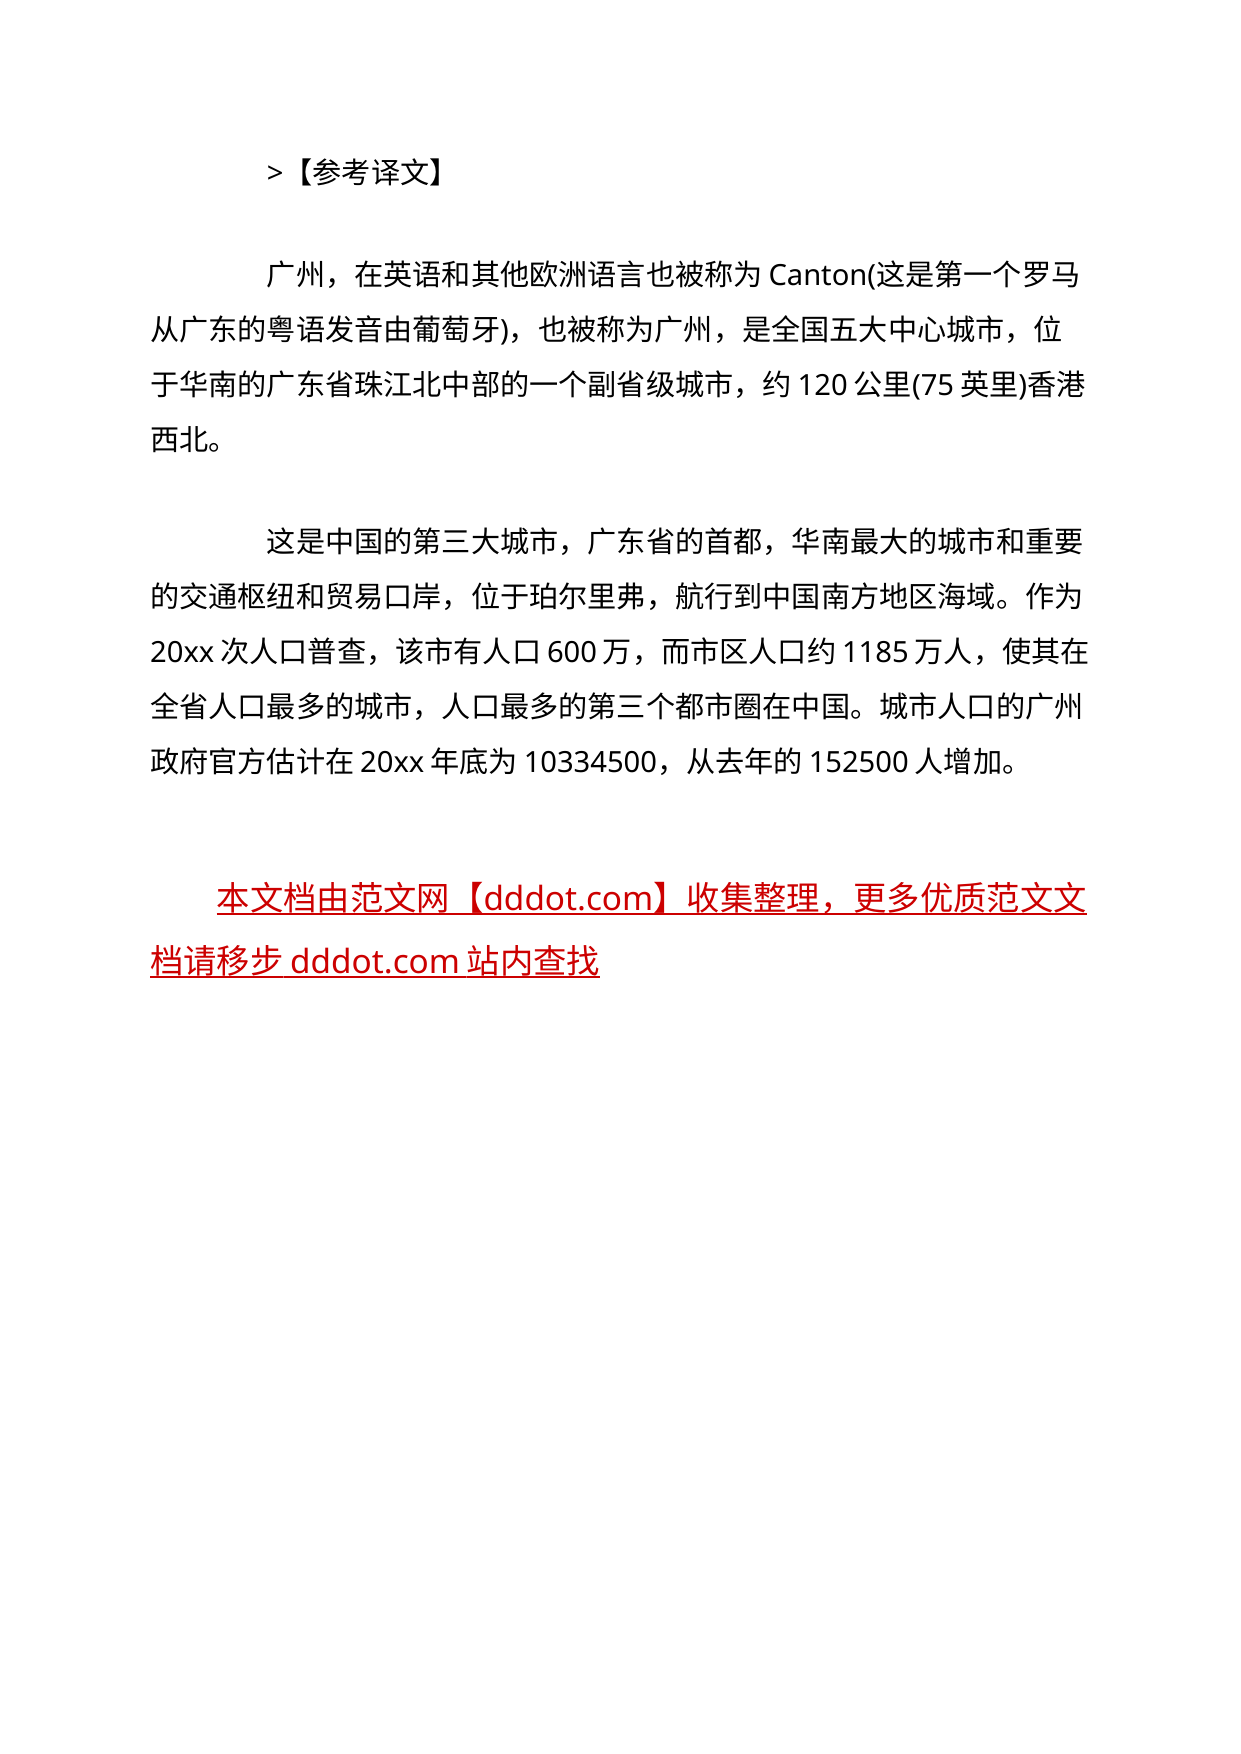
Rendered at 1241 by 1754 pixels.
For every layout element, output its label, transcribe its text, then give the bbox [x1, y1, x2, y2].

text >【参考译文】 [150, 150, 1090, 192]
text 这是中国的第三大城市，广东省的首都，华南最大的城市和重要的交通枢纽和贸易口岸，位于珀尔里弗，航行到中国南方地区海域。作为20xx次人口普查，该市有人口600万，而市区人口约1185万人，使其在全省人口最多的城市，人口最多的第三个都市圈在中国。城市人口的广州政府官方估计在20xx年底为10334500，从去年的152500人增加。 [150, 519, 1090, 781]
text 广州，在英语和其他欧洲语言也被称为Canton(这是第一个罗马从广东的粤语发音由葡萄牙)，也被称为广州，是全国五大中心城市，位于华南的广东省珠江北中部的一个副省级城市，约120公里(75英里)香港西北。 [150, 252, 1090, 459]
text 本文档由范文网【dddot.com】收集整理，更多优质范文文档请移步dddot.com站内查找 [150, 872, 1090, 983]
